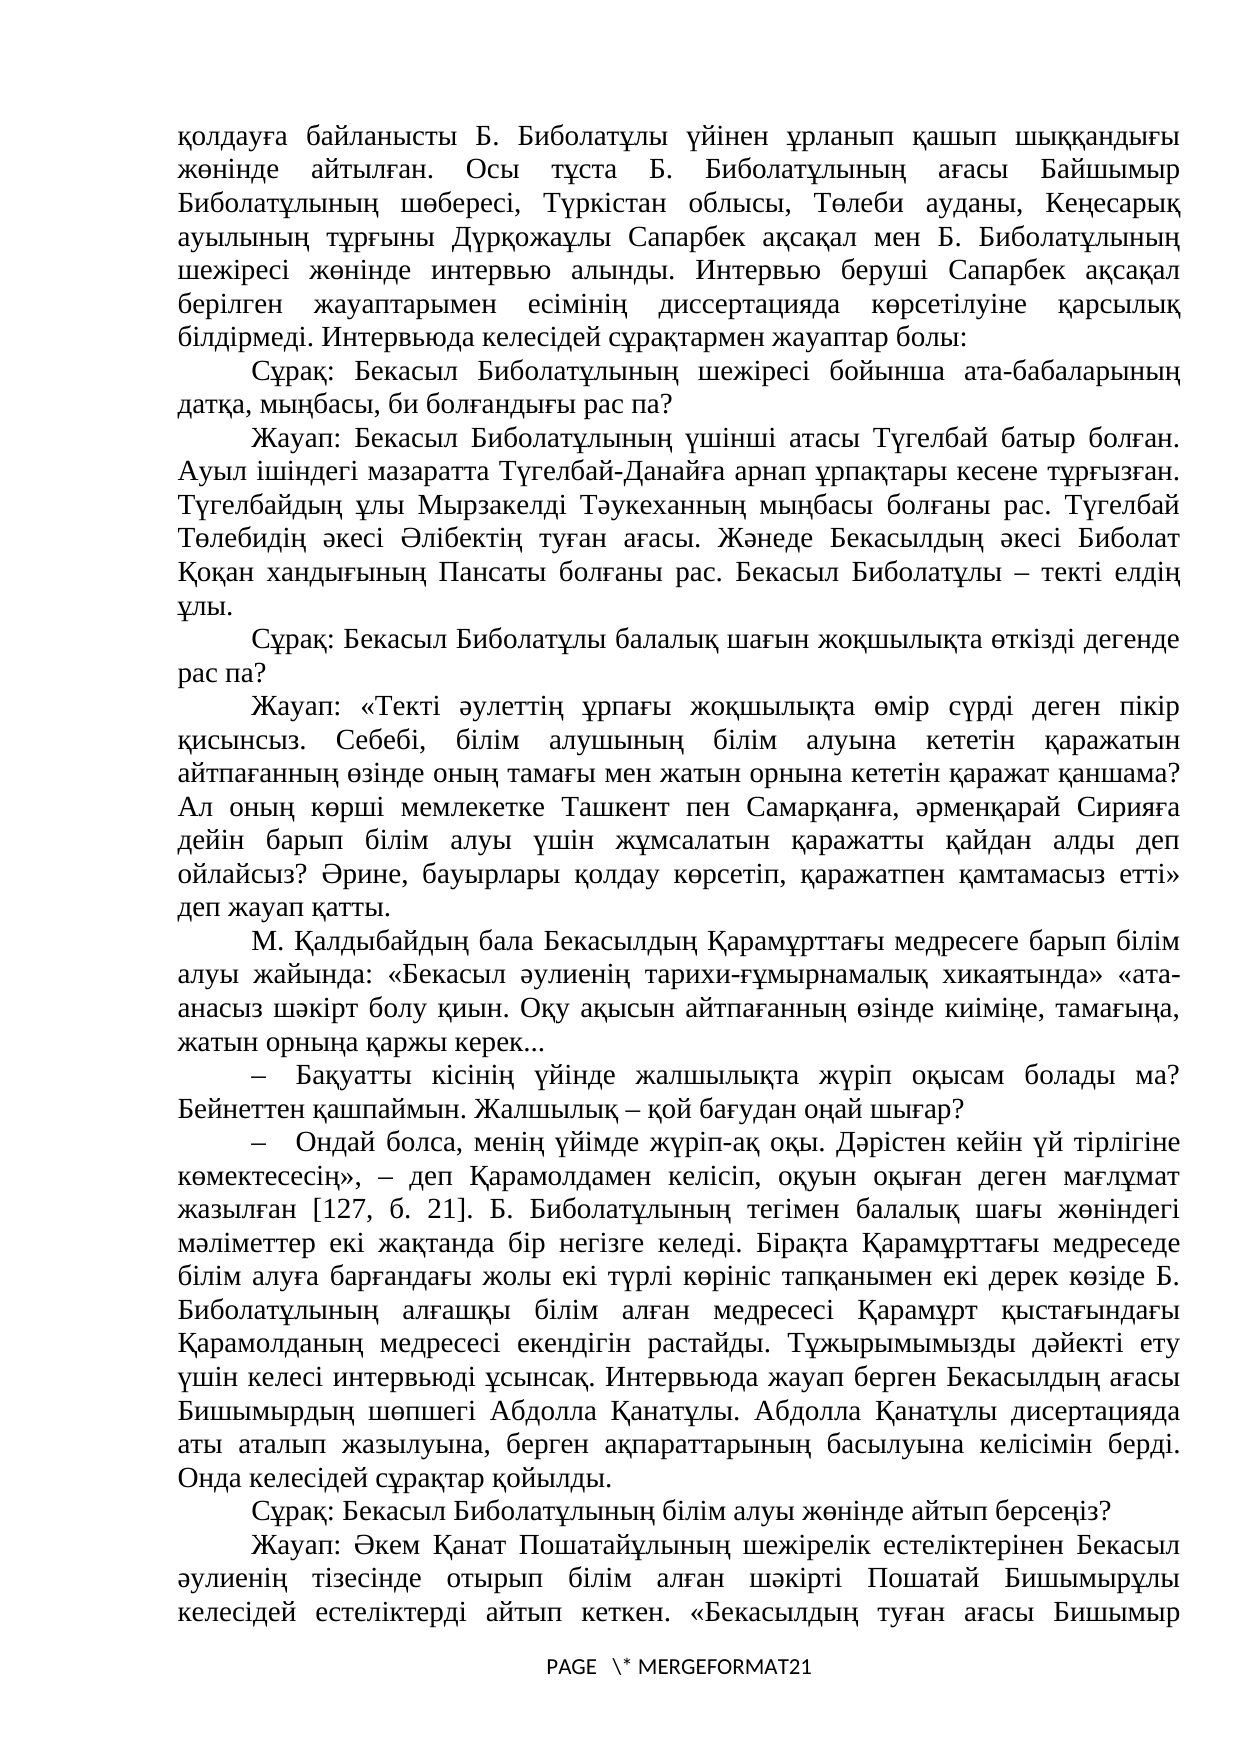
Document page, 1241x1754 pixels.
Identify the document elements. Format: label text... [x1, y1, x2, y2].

text Сұрақ: Бекасыл Биболатұлының білім алуы жөнінде айтып берсеңіз? [177, 1493, 1181, 1527]
text Сұрақ: Бекасыл Биболатұлы балалық шағын жоқшылықта өткізді дегенде рас па? [177, 621, 1181, 688]
text Сұрақ: Бекасыл Биболатұлының шежіресі бойынша ата-бабаларының датқа, мыңбасы, би болғандығы рас па? [177, 353, 1181, 420]
list Ондай болса, менің үйімде жүріп-ақ оқы. Дәрістен кейін үй тірлігіне көмектесесің», – деп Қарамолдамен келісіп, оқуын оқыған деген мағлұмат жазылған [127, б. 21]. Б. Биболатұлының тегімен балалық шағы жөніндегі мәліметтер екі жақтанда бір негізге келеді. Бірақта Қарамұрттағы медреседе білім алуға барғандағы жолы екі түрлі көрініс тапқанымен екі дерек көзіде Б. Биболатұлының алғашқы білім алған медресесі Қарамұрт қыстағындағы Қарамолданың медресесі екендігін растайды. Тұжырымымызды дәйекті ету үшін келесі интервьюді ұсынсақ. Интервьюда жауап берген Бекасылдың ағасы Бишымырдың шөпшегі Абдолла Қанатұлы. Абдолла Қанатұлы дисертацияда аты аталып жазылуына, берген ақпараттарының басылуына келісімін берді. Онда келесідей сұрақтар қойылды. [177, 1124, 1181, 1493]
text Жауап: «Текті әулеттің ұрпағы жоқшылықта өмір сүрді деген пікір қисынсыз. Себебі, білім алушының білім алуына кететін қаражатын айтпағанның өзінде оның тамағы мен жатын орнына кететін қаражат қаншама? Ал оның көрші мемлекетке Ташкент пен Самарқанға, әрменқарай Сирияға дейін барып білім алуы үшін жұмсалатын қаражатты қайдан алды деп ойлайсыз? Әрине, бауырлары қолдау көрсетіп, қаражатпен қамтамасыз етті» деп жауап қатты. [177, 688, 1181, 923]
text М. Қалдыбайдың бала Бекасылдың Қарамұрттағы медресеге барып білім алуы жайында: «Бекасыл әулиенің тарихи-ғұмырнамалық хикаятында» «ата-анасыз шәкірт болу қиын. Оқу ақысын айтпағанның өзінде киіміңе, тамағыңа, жатын орныңа қаржы керек... [177, 923, 1181, 1057]
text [177, 1527, 1181, 1627]
text – Бақуатты кісінің үйінде жалшылықта жүріп оқысам болады ма? Бейнеттен қашпаймын. Жалшылық – қой бағудан оңай шығар? [177, 1057, 1181, 1124]
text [177, 118, 1181, 353]
text Жауап: Бекасыл Биболатұлының үшінші атасы Түгелбай батыр болған. Ауыл ішіндегі мазаратта Түгелбай-Данайға арнап ұрпақтары кесене тұрғызған. Түгелбайдың ұлы Мырзакелді Тәукеханның мыңбасы болғаны рас. Түгелбай Төлебидің әкесі Әлібектің туған ағасы. Жәнеде Бекасылдың әкесі Биболат Қоқан хандығының Пансаты болғаны рас. Бекасыл Биболатұлы – текті елдің ұлы. [177, 420, 1181, 621]
